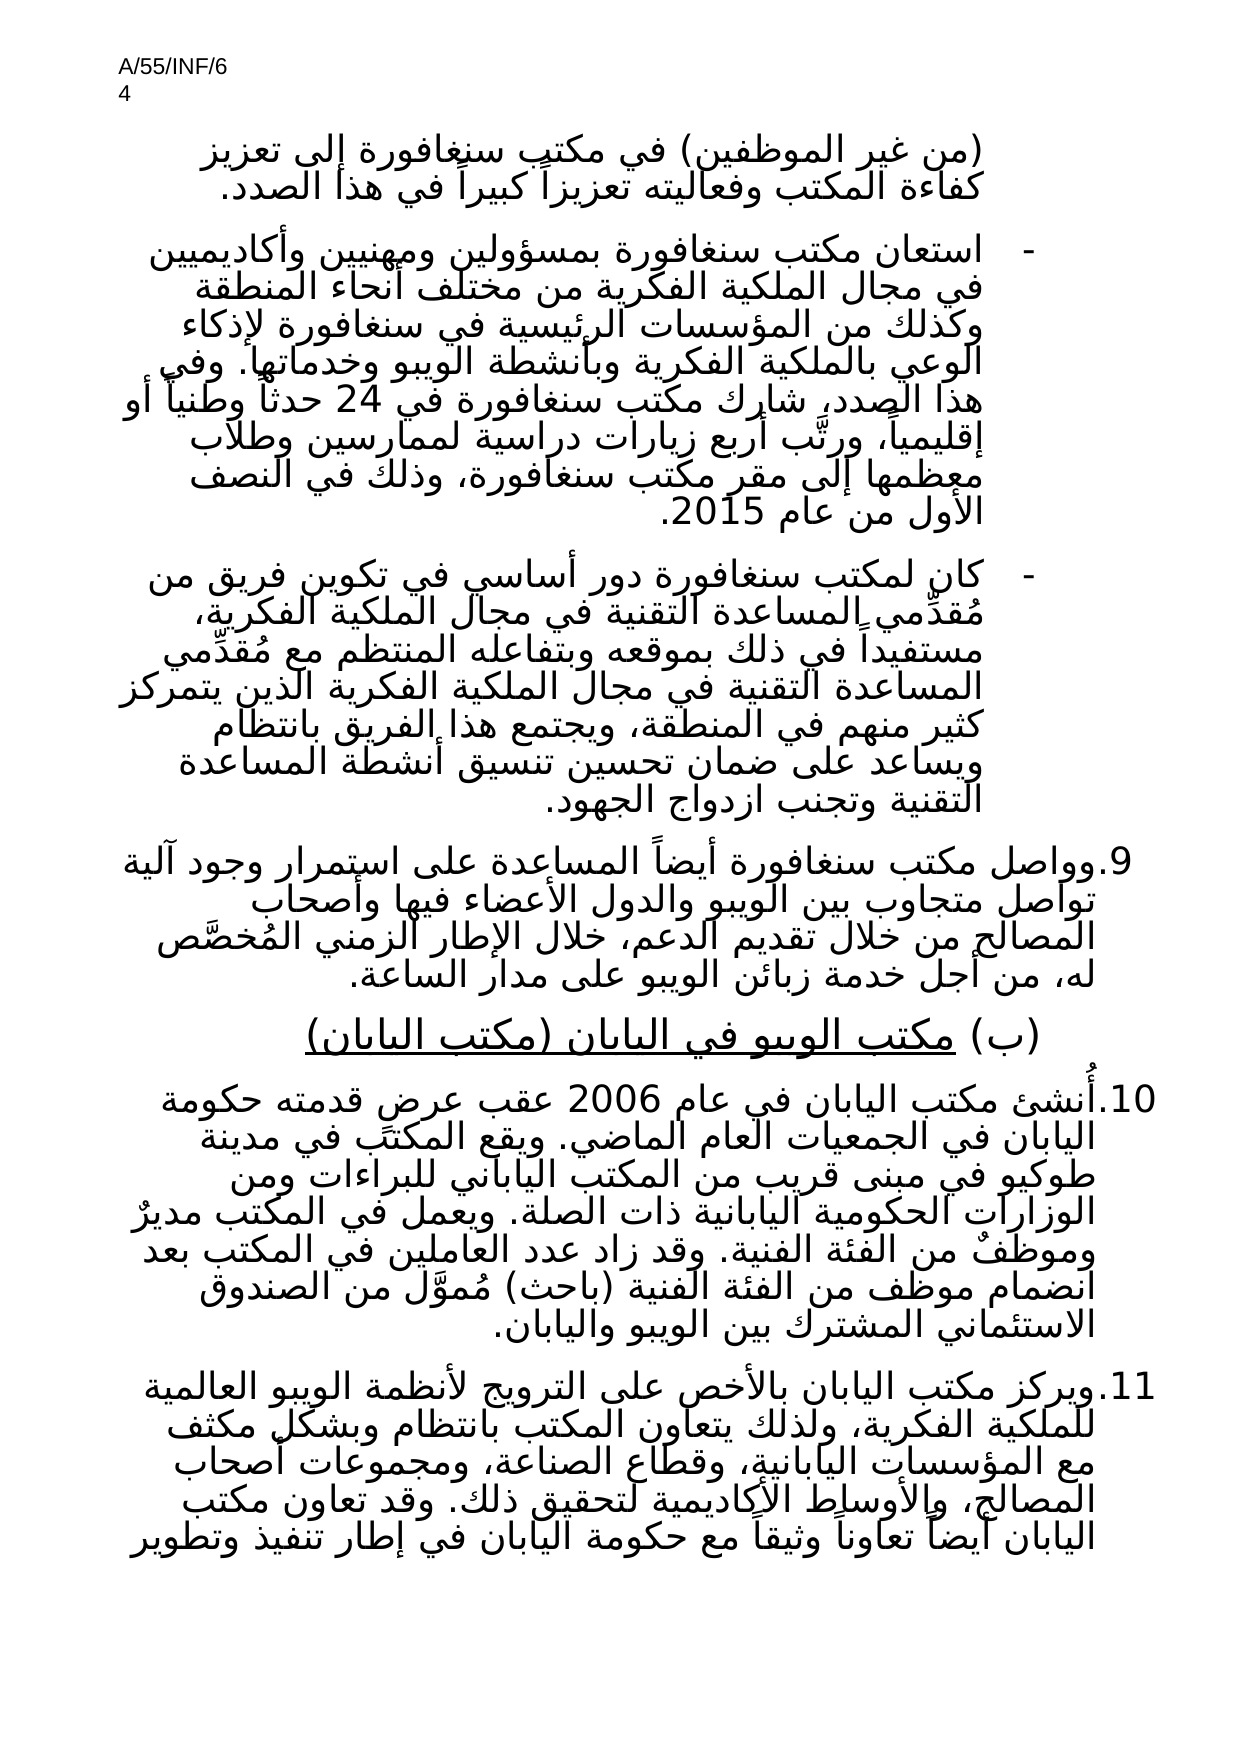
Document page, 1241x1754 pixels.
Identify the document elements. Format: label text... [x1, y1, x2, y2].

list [118, 1370, 1097, 1557]
list كان لمكتب سنغافورة دور أساسي في تكوين فريق من مُقدِّمي المساعدة التقنية في مجال الملكية الفكرية، مستفيداً في ذلك بموقعه وبتفاعله المنتظم مع مُقدِّمي المساعدة التقنية في مجال الملكية الفكرية الذين يتمركز كثير منهم في المنطقة، ويجتمع هذا الفريق بانتظام ويساعد على ضمان تحسين تنسيق أنشطة المساعدة التقنية وتجنب ازدواج الجهود. [118, 557, 1022, 820]
text (ب) مكتب الويبو في اليابان (مكتب اليابان) [809, 1020, 1041, 1057]
text (ب) مكتب الويبو في اليابان (مكتب اليابان) [118, 1020, 750, 1057]
list أُنشئ مكتب اليابان في عام 2006 عقب عرضٍ قدمته حكومة اليابان في الجمعيات العام الماضي. ويقع المكتب في مدينة طوكيو في مبنى قريب من المكتب الياباني للبراءات ومن الوزارات الحكومية اليابانية ذات الصلة. ويعمل في المكتب مديرٌ وموظفٌ من الفئة الفنية. وقد زاد عدد العاملين في المكتب بعد انضمام موظف من الفئة الفنية (باحث) مُموَّل من الصندوق الاستئماني المشترك بين الويبو واليابان. [118, 1082, 1097, 1345]
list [118, 132, 1022, 207]
text (ب) مكتب الويبو في اليابان (مكتب اليابان) [545, 1020, 824, 1052]
list وواصل مكتب سنغافورة أيضاً المساعدة على استمرار وجود آلية تواصل متجاوب بين الويبو والدول الأعضاء فيها وأصحاب المصالح من خلال تقديم الدعم، خلال الإطار الزمني المُخصَّص له، من أجل خدمة زبائن الويبو على مدار الساعة. [118, 845, 1097, 995]
list استعان مكتب سنغافورة بمسؤولين ومهنيين وأكاديميين في مجال الملكية الفكرية من مختلف أنحاء المنطقة وكذلك من المؤسسات الرئيسية في سنغافورة لإذكاء الوعي بالملكية الفكرية وبأنشطة الويبو وخدماتها. وفي هذا الصدد، شارك مكتب سنغافورة في 24 حدثاً وطنياً أو إقليمياً، ورتَّب أربع زيارات دراسية لممارسين وطلاب معظمها إلى مقر مكتب سنغافورة، وذلك في النصف الأول من عام 2015. [118, 232, 1022, 532]
